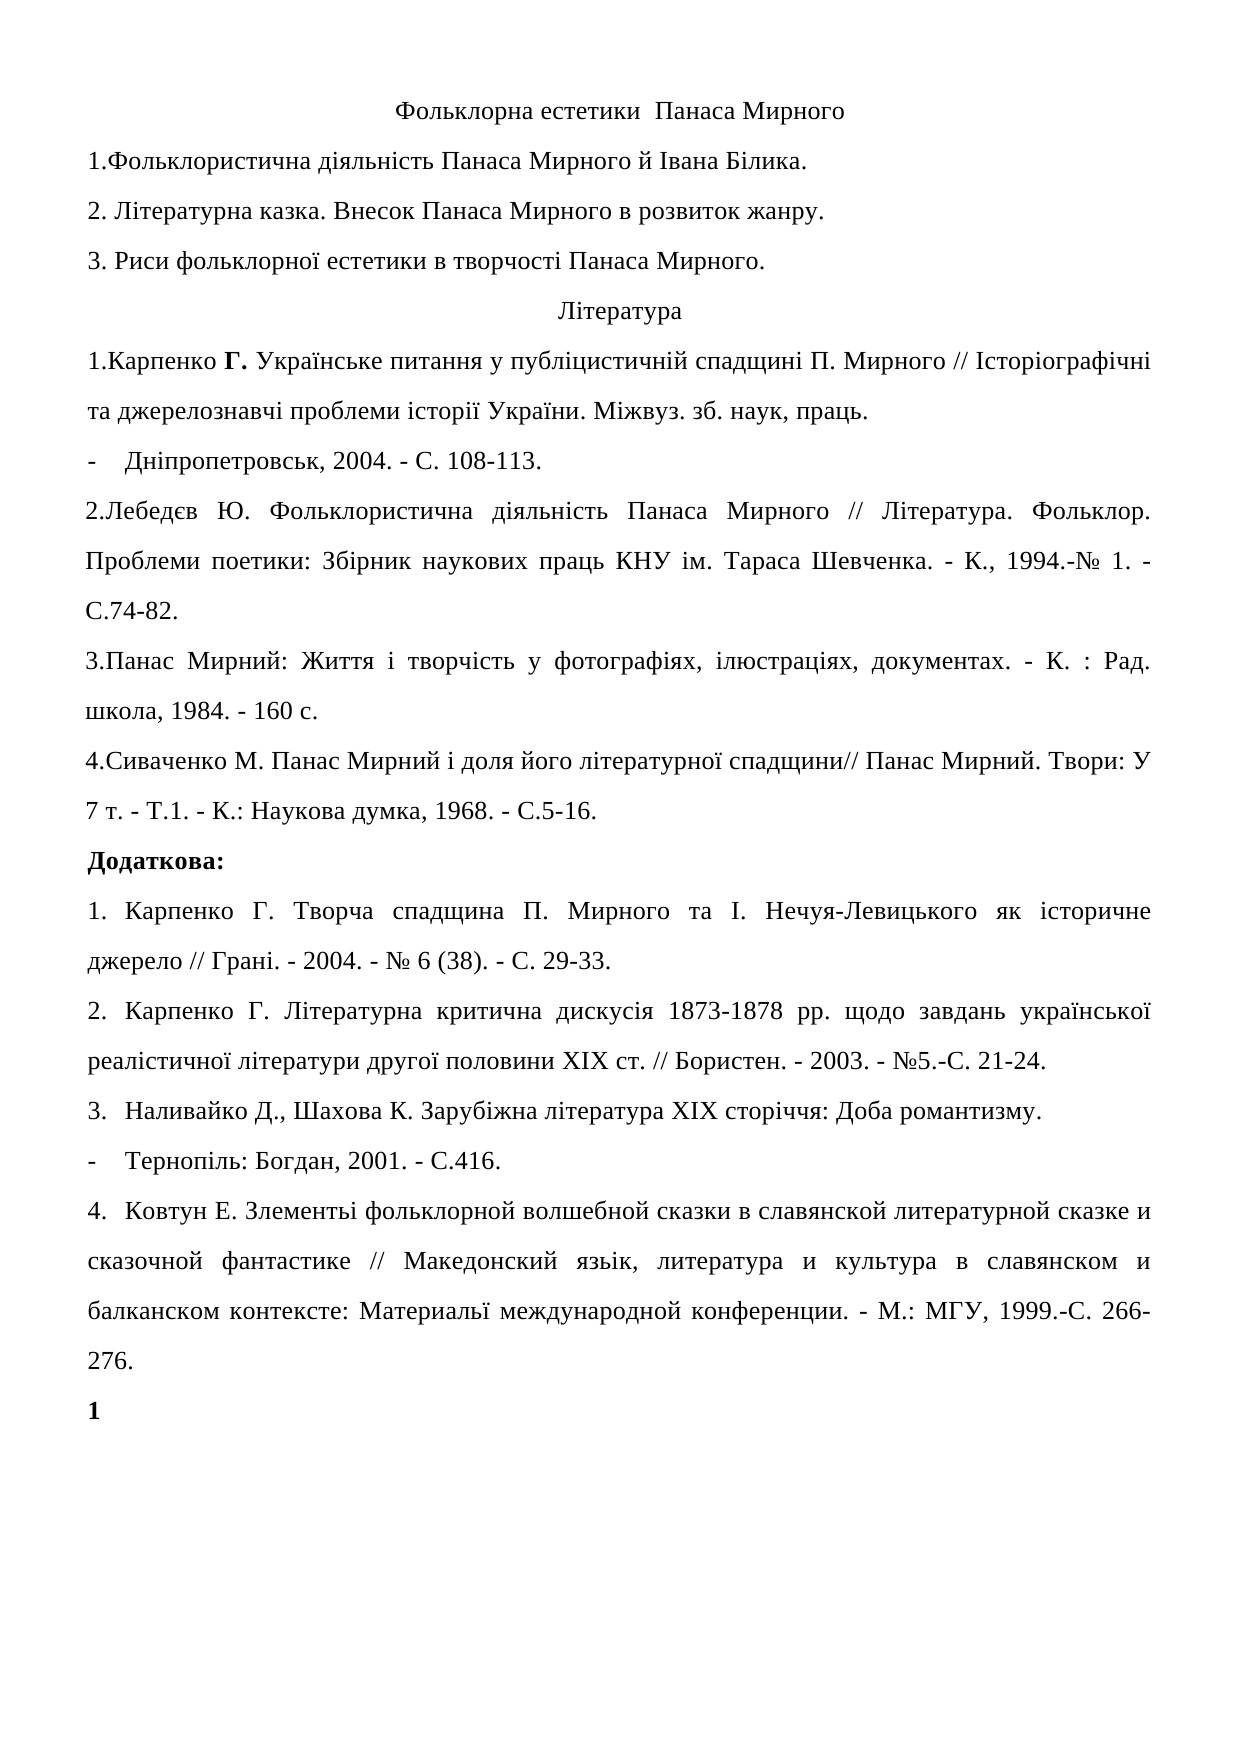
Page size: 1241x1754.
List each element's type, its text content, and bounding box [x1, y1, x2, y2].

text 3. Риси фольклорної естетики в творчості Панаса Мирного. [87, 229, 1153, 279]
text 2.Лебедєв Ю. Фольклористична діяльність Панаса Мирного // Література. Фольклор. Проблеми поетики: Збірник наукових праць КНУ ім. Тараса Шевченка. - К., 1994.-№ 1. - С.74-82. [85, 479, 1153, 629]
list Дніпропетровськ, 2004. - С. 108-113. [87, 429, 1157, 479]
text 1 [87, 1379, 1157, 1429]
list Тернопіль: Богдан, 2001. - С.416. [87, 1129, 1157, 1179]
list Ковтун Е. Злементьі фольклорной волшебной сказки в славянской литературной сказке и сказочной фантастике // Македонский язьік, литература и культура в славянском и балканском контексте: Материальї международной конференции. - М.: МГУ, 1999.-С. 266-276. [87, 1179, 1153, 1379]
text 4.Сиваченко М. Панас Мирний і доля його літературної спадщини// Панас Мирний. Твори: У 7 т. - Т.1. - К.: Наукова думка, 1968. - С.5-16. [85, 729, 1153, 829]
list Карпенко Г. Літературна критична дискусія 1873-1878 рр. щодо завдань української реалістичної літератури другої половини XIX ст. // Бористен. - 2003. - №5.-С. 21-24. [87, 979, 1153, 1079]
list Карпенко Г. Творча спадщина П. Мирного та І. Нечуя-Левицького як історичне джерело // Грані. - 2004. - № 6 (38). - С. 29-33. [87, 879, 1153, 979]
text 3.Панас Мирний: Життя і творчість у фотографіях, ілюстраціях, документах. - К. : Рад. школа, 1984. - 160 с. [85, 629, 1153, 729]
text 1.Карпенко Г. Українське питання у публіцистичній спадщині П. Мирного // Історіографічні та джерелознавчі проблеми історії України. Міжвуз. зб. наук, праць. [87, 329, 1153, 429]
text Література [87, 279, 1153, 329]
text 1.Фольклористична діяльність Панаса Мирного й Івана Білика. [87, 129, 1153, 179]
text 2. Літературна казка. Внесок Панаса Мирного в розвиток жанру. [87, 179, 1153, 229]
text Фольклорна естетики Панаса Мирного [87, 79, 1153, 129]
text Додаткова: [87, 829, 1157, 879]
list Наливайко Д., Шахова К. Зарубіжна література XIX сторіччя: Доба романтизму. [87, 1079, 1157, 1129]
